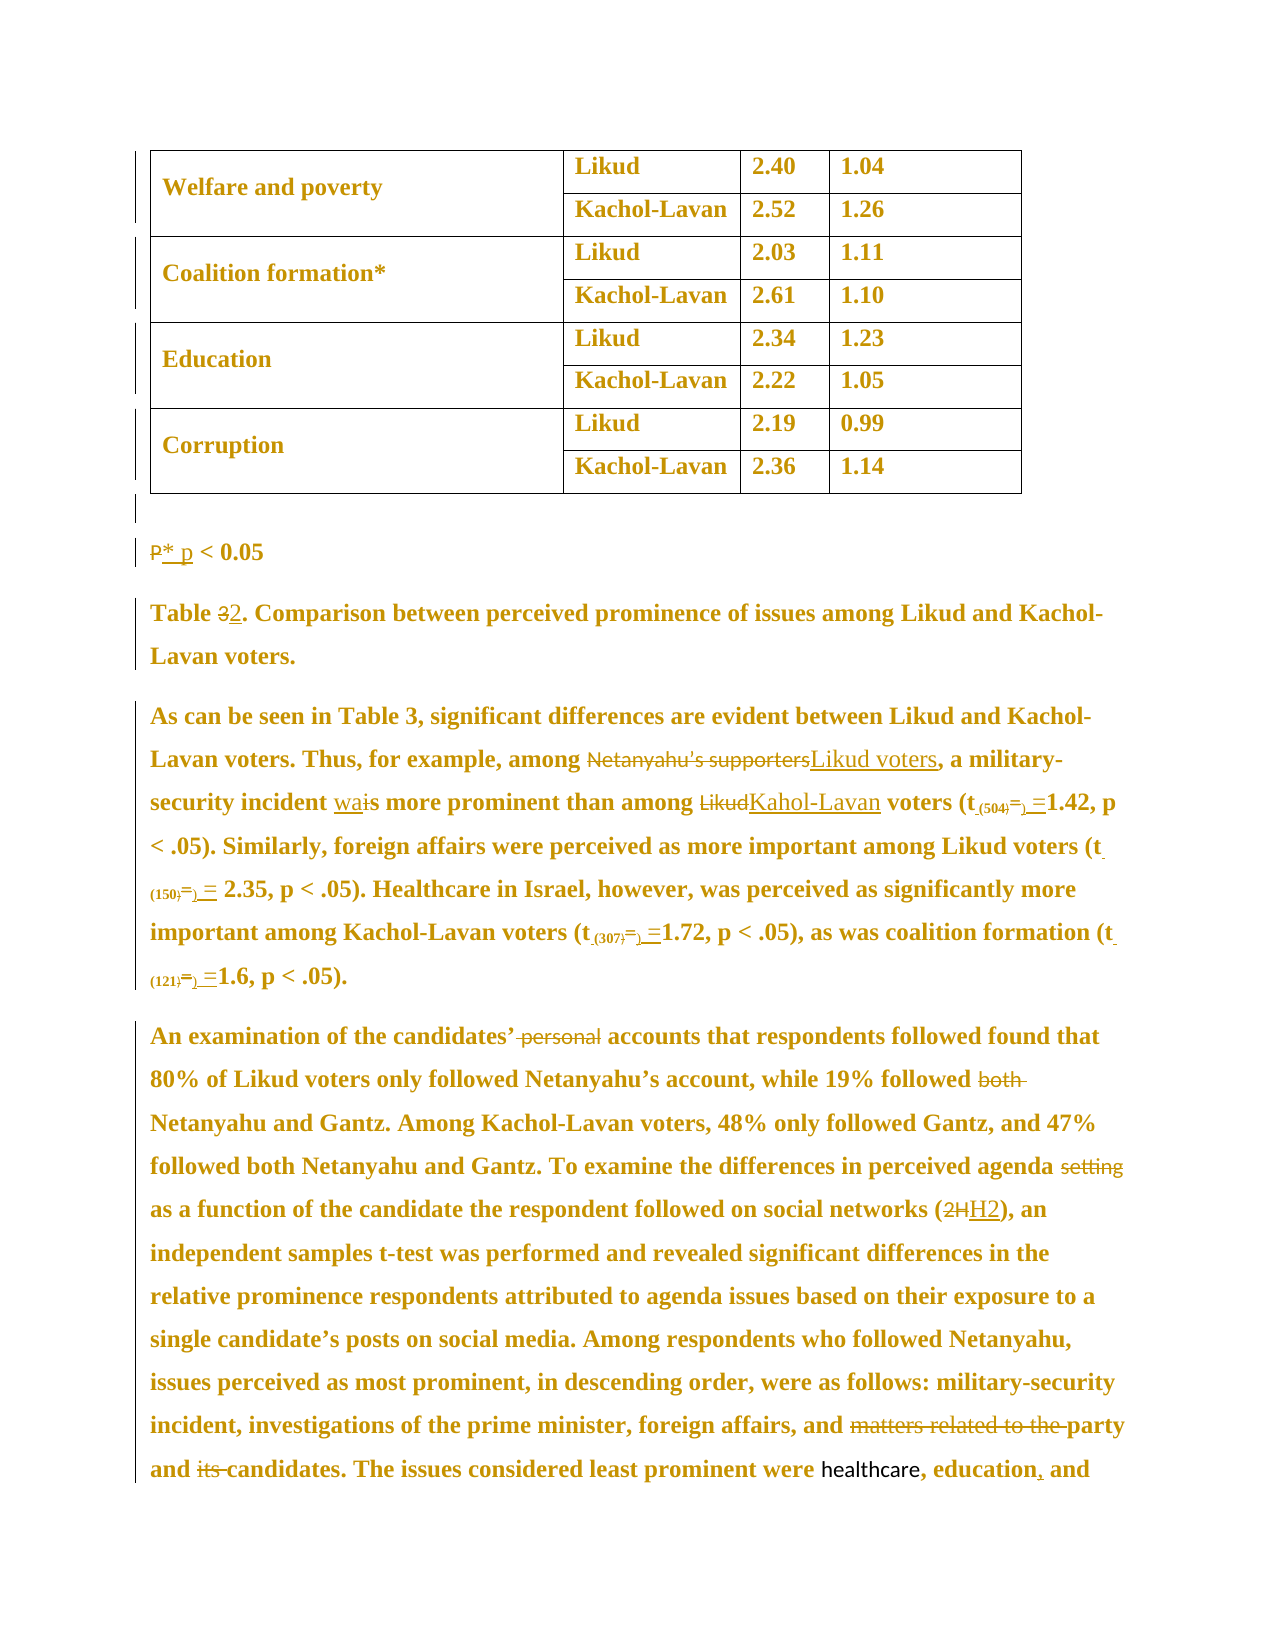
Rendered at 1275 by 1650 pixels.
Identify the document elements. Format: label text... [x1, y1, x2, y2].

table_cell 1.26 [830, 194, 1021, 236]
table_cell Kachol-Lavan [564, 194, 740, 236]
table_cell 1.04 [830, 151, 1021, 193]
table_cell Likud [564, 237, 740, 279]
table_cell Kachol-Lavan [564, 366, 740, 407]
table_cell Coalition formation* [151, 237, 563, 322]
table_cell Welfare and poverty [151, 151, 563, 236]
table_cell Education [151, 323, 563, 407]
table_cell 2.22 [741, 366, 829, 407]
table_cell 2.36 [741, 451, 829, 493]
table_cell 1.23 [830, 323, 1021, 364]
table_cell Kachol-Lavan [564, 280, 740, 322]
text < 0.05 [150, 537, 1125, 567]
table_cell 1.14 [830, 451, 1021, 493]
table_cell Corruption [151, 409, 563, 493]
table_cell 2.19 [741, 409, 829, 450]
table_cell 2.34 [741, 323, 829, 364]
table_cell 2.52 [741, 194, 829, 236]
table_cell 1.10 [830, 280, 1021, 322]
table_cell Kachol-Lavan [564, 451, 740, 493]
text Table . Comparison between perceived prominence of issues among Likud and Kachol-Lavan voters. [150, 598, 1125, 670]
text As can be seen in Table 3, significant differences are evident between Likud and Kachol-Lavan voters. Thus, for example, among , a military-security incident s more prominent than among voters (t(5041.42, p < .05). Similarly, foreign affairs were perceived as more important among Likud voters (t(150 2.35, p < .05). Healthcare in Israel, however, was perceived as significantly more important among Kachol-Lavan voters (t(3071.72, p < .05), as was coalition formation (t(1211.6, p < .05). [150, 701, 1125, 990]
table_cell 0.99 [830, 409, 1021, 450]
table_cell Likud [564, 323, 740, 364]
table_cell Likud [564, 151, 740, 193]
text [150, 1021, 1125, 1483]
table_cell 2.03 [741, 237, 829, 279]
table_cell 2.40 [741, 151, 829, 193]
table_cell 1.05 [830, 366, 1021, 407]
table_cell 1.11 [830, 237, 1021, 279]
table_cell 2.61 [741, 280, 829, 322]
table_cell Likud [564, 409, 740, 450]
